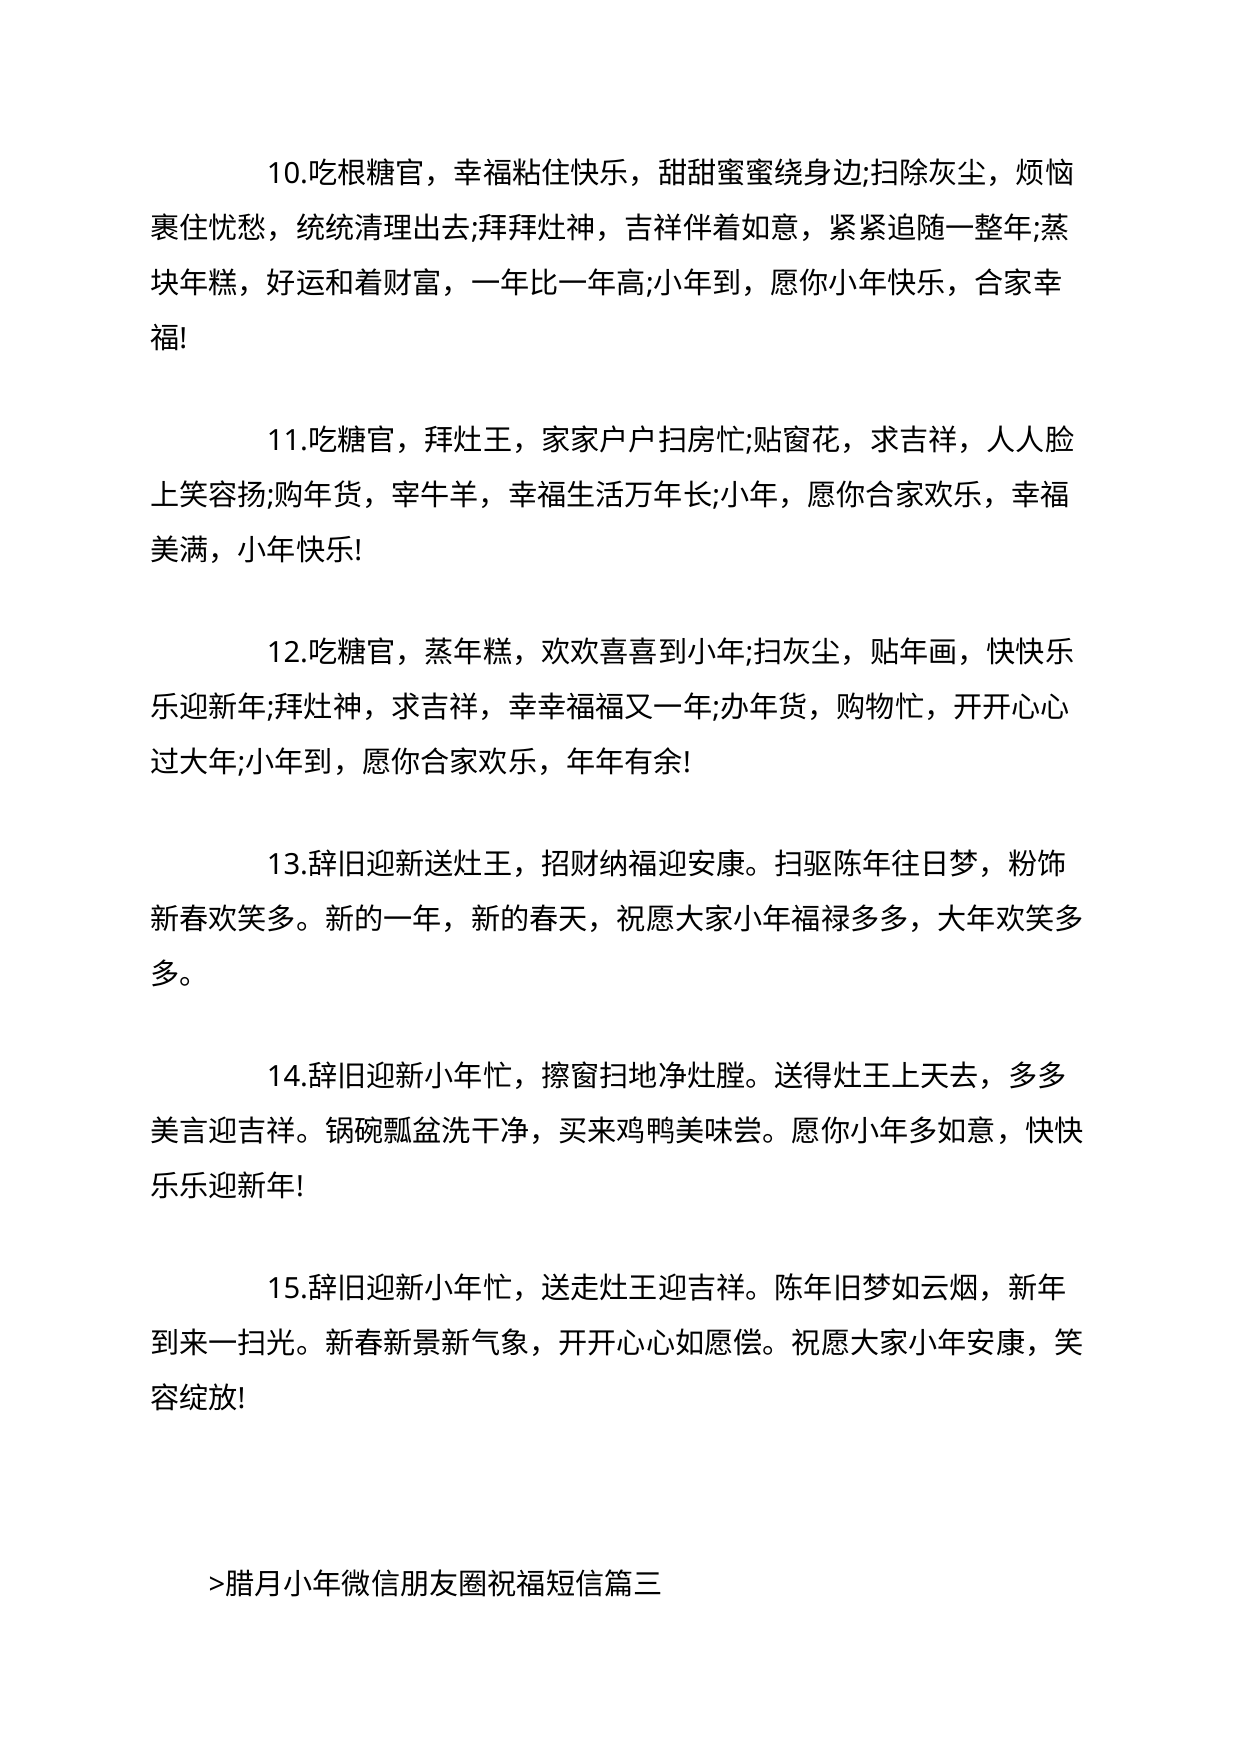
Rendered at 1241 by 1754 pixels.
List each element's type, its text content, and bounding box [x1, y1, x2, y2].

text 14.辞旧迎新小年忙，擦窗扫地净灶膛。送得灶王上天去，多多美言迎吉祥。锅碗瓢盆洗干净，买来鸡鸭美味尝。愿你小年多如意，快快乐乐迎新年! [150, 1053, 1090, 1205]
text 11.吃糖官，拜灶王，家家户户扫房忙;贴窗花，求吉祥，人人脸上笑容扬;购年货，宰牛羊，幸福生活万年长;小年，愿你合家欢乐，幸福美满，小年快乐! [150, 417, 1090, 569]
text >腊月小年微信朋友圈祝福短信篇三 [150, 1561, 1090, 1603]
text 10.吃根糖官，幸福粘住快乐，甜甜蜜蜜绕身边;扫除灰尘，烦恼裹住忧愁，统统清理出去;拜拜灶神，吉祥伴着如意，紧紧追随一整年;蒸块年糕，好运和着财富，一年比一年高;小年到，愿你小年快乐，合家幸福! [150, 150, 1090, 357]
text 12.吃糖官，蒸年糕，欢欢喜喜到小年;扫灰尘，贴年画，快快乐乐迎新年;拜灶神，求吉祥，幸幸福福又一年;办年货，购物忙，开开心心过大年;小年到，愿你合家欢乐，年年有余! [150, 629, 1090, 781]
text 13.辞旧迎新送灶王，招财纳福迎安康。扫驱陈年往日梦，粉饰新春欢笑多。新的一年，新的春天，祝愿大家小年福禄多多，大年欢笑多多。 [150, 841, 1090, 993]
text 15.辞旧迎新小年忙，送走灶王迎吉祥。陈年旧梦如云烟，新年到来一扫光。新春新景新气象，开开心心如愿偿。祝愿大家小年安康，笑容绽放! [150, 1264, 1090, 1417]
